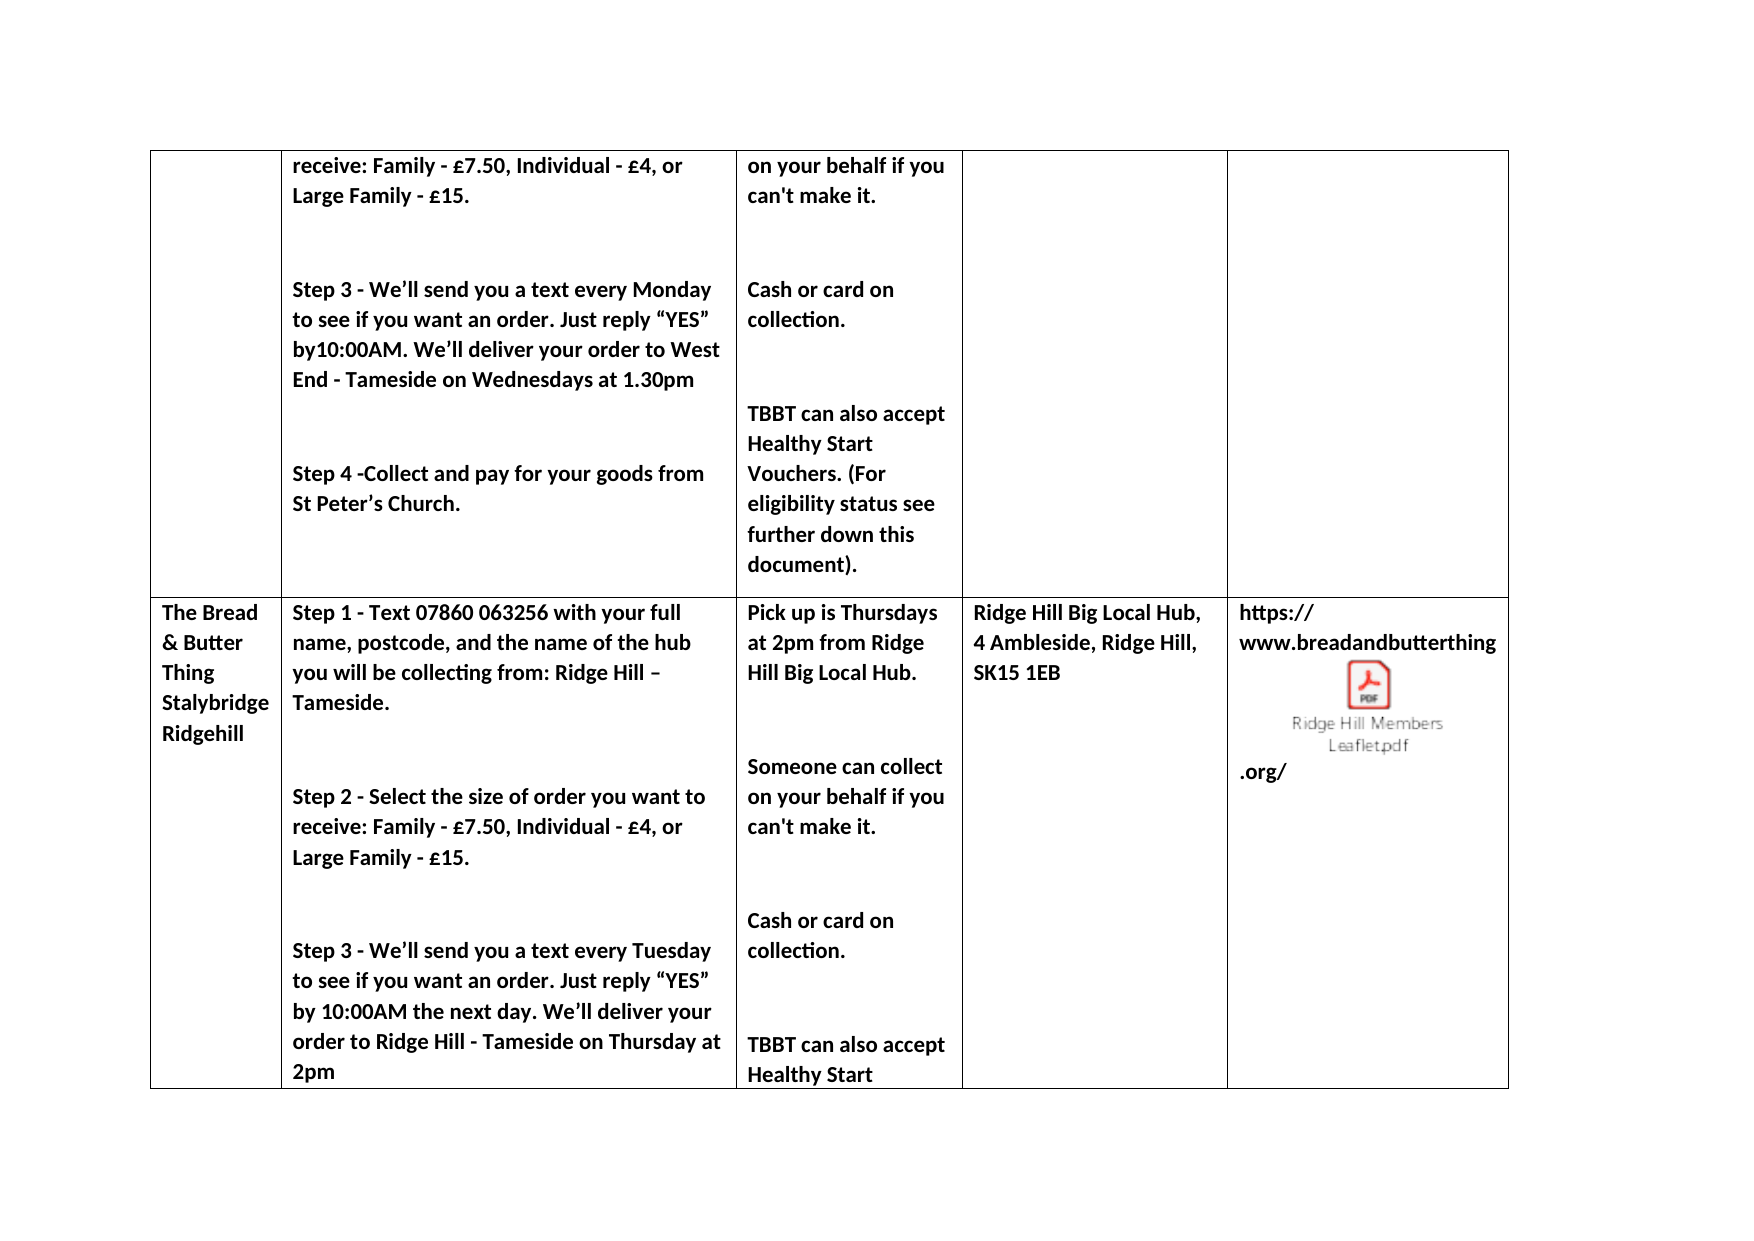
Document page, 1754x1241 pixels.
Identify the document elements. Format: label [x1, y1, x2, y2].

table_cell [963, 598, 1227, 1088]
table_cell [737, 151, 962, 597]
table_cell [1228, 151, 1508, 597]
table_cell [151, 598, 281, 1088]
table_cell [151, 151, 281, 597]
table_cell [737, 598, 962, 1088]
table_cell [282, 598, 736, 1088]
table_cell [1228, 598, 1508, 1088]
table_cell [282, 151, 736, 597]
table_cell [963, 151, 1227, 597]
